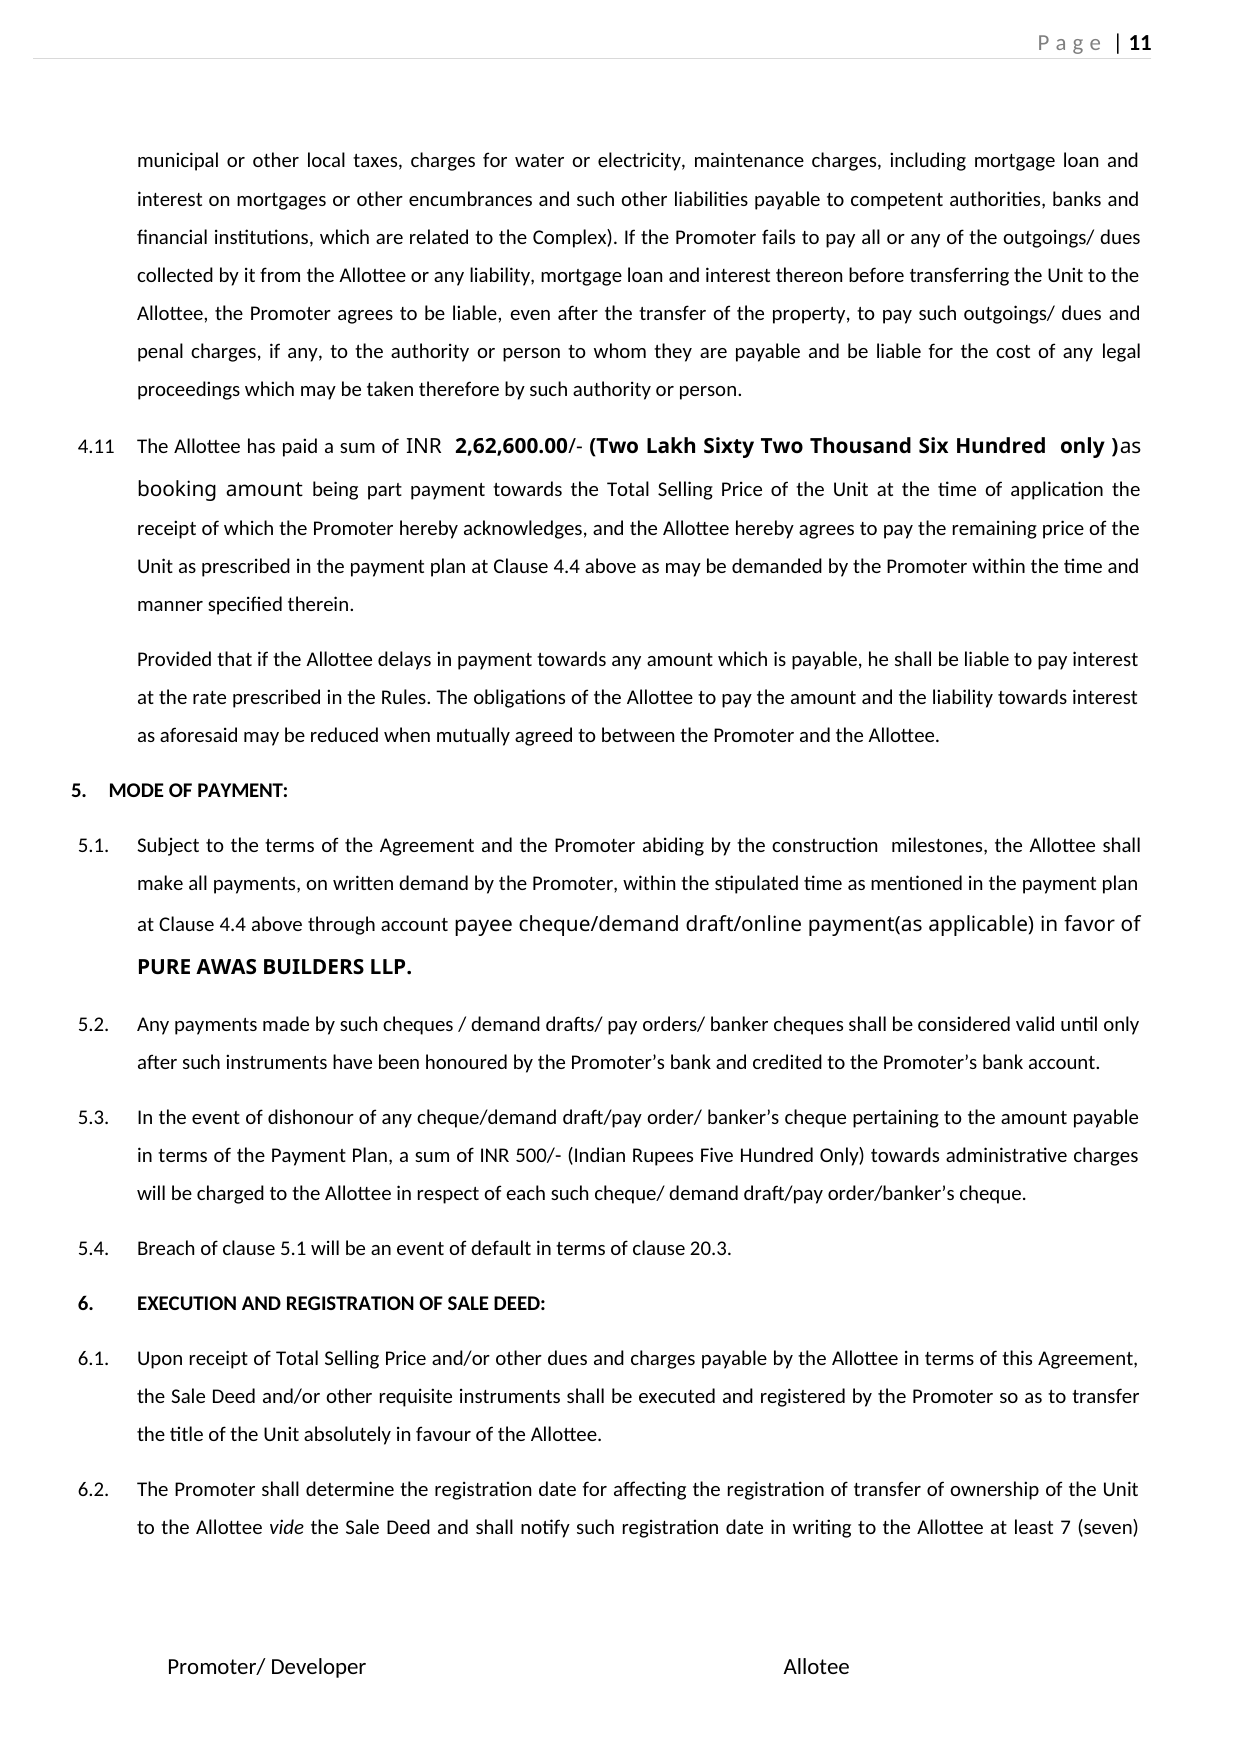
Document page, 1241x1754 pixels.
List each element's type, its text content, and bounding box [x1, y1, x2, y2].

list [78, 1476, 1141, 1539]
list In the event of dishonour of any cheque/demand draft/pay order/ banker’s cheque pertaining to the amount payable in terms of the Payment Plan, a sum of INR 500/- (Indian Rupees Five Hundred Only) towards administrative charges will be charged to the Allottee in respect of each such cheque/ demand draft/pay order/banker’s cheque. [78, 1104, 1141, 1206]
list EXECUTION AND REGISTRATION OF SALE DEED: [78, 1290, 1141, 1316]
list Upon receipt of Total Selling Price and/or other dues and charges payable by the Allottee in terms of this Agreement, the Sale Deed and/or other requisite instruments shall be executed and registered by the Promoter so as to transfer the title of the Unit absolutely in favour of the Allottee. [78, 1345, 1141, 1447]
list Breach of clause 5.1 will be an event of default in terms of clause 20.3. [78, 1235, 1141, 1261]
list Subject to the terms of the Agreement and the Promoter abiding by the construction milestones, the Allottee shall make all payments, on written demand by the Promoter, within the stipulated time as mentioned in the payment plan at Clause 4.4 above through account payee cheque/demand draft/online payment(as applicable) in favor of PURE AWAS BUILDERS LLP. [78, 832, 1141, 981]
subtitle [78, 148, 1141, 402]
subtitle MODE OF PAYMENT: [71, 777, 1141, 802]
subtitle The Allottee has paid a sum of INR 2,62,600.00/- (Two Lakh Sixty Two Thousand Six Hundred only )as booking amount being part payment towards the Total Selling Price of the Unit at the time of application the receipt of which the Promoter hereby acknowledges, and the Allottee hereby agrees to pay the remaining price of the Unit as prescribed in the payment plan at Clause 4.4 above as may be demanded by the Promoter within the time and manner specified therein. [78, 431, 1141, 617]
text Provided that if the Allottee delays in payment towards any amount which is payable, he shall be liable to pay interest at the rate prescribed in the Rules. The obligations of the Allottee to pay the amount and the liability towards interest as aforesaid may be reduced when mutually agreed to between the Promoter and the Allottee. [137, 646, 1141, 748]
list Any payments made by such cheques / demand drafts/ pay orders/ banker cheques shall be considered valid until only after such instruments have been honoured by the Promoter’s bank and credited to the Promoter’s bank account. [78, 1011, 1141, 1075]
